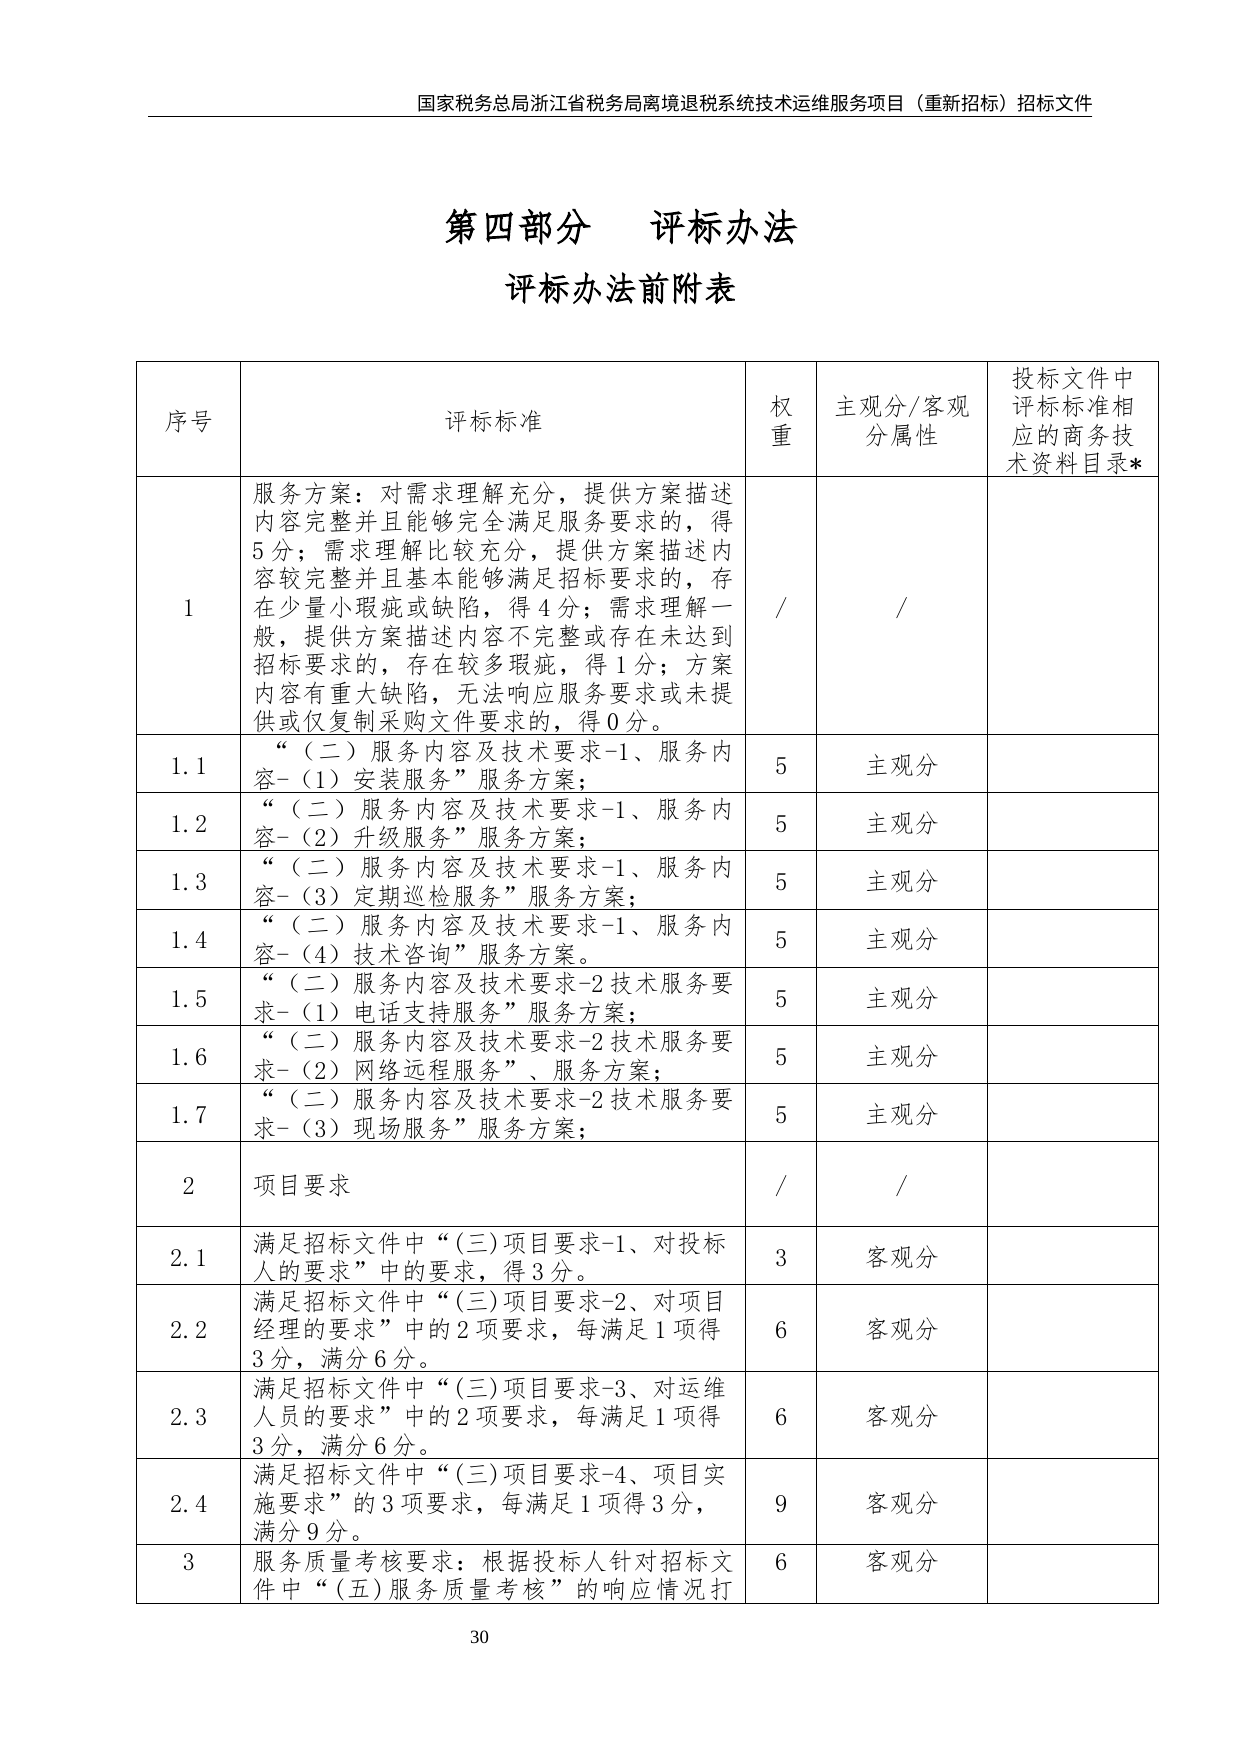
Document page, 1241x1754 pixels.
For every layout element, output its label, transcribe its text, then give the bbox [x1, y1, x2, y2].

table_cell 1 [137, 477, 240, 734]
table_cell “（二）服务内容及技术要求-1、服务内容-（4）技术咨询”服务方案。 [241, 910, 745, 967]
table_header 评标标准 [241, 362, 745, 476]
table_cell 2 [137, 1142, 240, 1226]
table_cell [241, 1545, 745, 1602]
table_cell 1.4 [137, 910, 240, 967]
table_cell 客观分 [817, 1459, 987, 1544]
table_cell 3 [137, 1545, 240, 1602]
table_cell 5 [746, 851, 816, 908]
table_cell [988, 851, 1158, 908]
table_cell “（二）服务内容及技术要求-2技术服务要求-（3）现场服务”服务方案； [241, 1084, 745, 1141]
table_cell 服务方案：对需求理解充分，提供方案描述内容完整并且能够完全满足服务要求的，得5分；需求理解比较充分，提供方案描述内容较完整并且基本能够满足招标要求的，存在少量小瑕疵或缺陷，得4分；需求理解一般，提供方案描述内容不完整或存在未达到招标要求的，存在较多瑕疵，得1分；方案内容有重大缺陷，无法响应服务要求或未提供或仅复制采购文件要求的，得0分。 [241, 477, 745, 734]
table_cell 客观分 [817, 1285, 987, 1371]
table_cell / [746, 1142, 816, 1226]
table_cell [988, 1372, 1158, 1458]
table_cell [988, 1285, 1158, 1371]
table_cell “（二）服务内容及技术要求-1、服务内容-（3）定期巡检服务”服务方案； [241, 851, 745, 908]
text 第四部分 评标办法 [148, 202, 1092, 245]
table_cell 5 [746, 910, 816, 967]
table_cell 5 [746, 968, 816, 1025]
table_cell [988, 1084, 1158, 1141]
table_cell [988, 1142, 1158, 1226]
table_cell 主观分 [817, 1084, 987, 1141]
table_cell 6 [746, 1372, 816, 1458]
table_cell 主观分 [817, 793, 987, 850]
table_cell 客观分 [817, 1545, 987, 1602]
table_cell 1.7 [137, 1084, 240, 1141]
table_cell “（二）服务内容及技术要求-2技术服务要求-（1）电话支持服务”服务方案； [241, 968, 745, 1025]
table_cell 3 [746, 1227, 816, 1284]
table_header 投标文件中评标标准相应的商务技术资料目录* [988, 362, 1158, 476]
table_cell “（二）服务内容及技术要求-2技术服务要求-（2）网络远程服务”、服务方案； [241, 1026, 745, 1083]
table_cell 5 [746, 1026, 816, 1083]
table_cell 2.1 [137, 1227, 240, 1284]
table_cell 2.3 [137, 1372, 240, 1458]
table_cell 主观分 [817, 735, 987, 792]
table_cell 1.3 [137, 851, 240, 908]
table_cell 2.2 [137, 1285, 240, 1371]
table_cell [988, 1026, 1158, 1083]
table_cell 满足招标文件中“(三)项目要求-3、对运维人员的要求”中的2项要求，每满足1项得3分，满分6分。 [241, 1372, 745, 1458]
table_cell 客观分 [817, 1227, 987, 1284]
table_cell / [817, 1142, 987, 1226]
table_cell [988, 910, 1158, 967]
table_cell 1.2 [137, 793, 240, 850]
table_cell [988, 1459, 1158, 1544]
table_cell 满足招标文件中“(三)项目要求-4、项目实施要求”的3项要求，每满足1项得3分，满分9分。 [241, 1459, 745, 1544]
table_cell “（二）服务内容及技术要求-1、服务内容-（1）安装服务”服务方案； [241, 735, 745, 792]
table_cell 9 [746, 1459, 816, 1544]
table_cell / [817, 477, 987, 734]
table_cell 主观分 [817, 968, 987, 1025]
table_cell / [746, 477, 816, 734]
table_cell 1.5 [137, 968, 240, 1025]
table_cell [988, 1227, 1158, 1284]
table_cell 满足招标文件中“(三)项目要求-1、对投标人的要求”中的要求，得3分。 [241, 1227, 745, 1284]
table_cell 5 [746, 1084, 816, 1141]
table_cell [988, 968, 1158, 1025]
table_cell 主观分 [817, 1026, 987, 1083]
table_cell 主观分 [817, 851, 987, 908]
table_cell 6 [746, 1545, 816, 1602]
table_cell [988, 793, 1158, 850]
table_cell [988, 477, 1158, 734]
table_cell “（二）服务内容及技术要求-1、服务内容-（2）升级服务”服务方案； [241, 793, 745, 850]
table_header 权重 [746, 362, 816, 476]
table_cell [988, 735, 1158, 792]
table_cell 5 [746, 793, 816, 850]
table_cell [988, 1545, 1158, 1602]
table_cell 5 [746, 735, 816, 792]
table_cell 主观分 [817, 910, 987, 967]
table_header 序号 [137, 362, 240, 476]
table_cell 1.6 [137, 1026, 240, 1083]
table_cell 项目要求 [241, 1142, 745, 1226]
table_cell 6 [746, 1285, 816, 1371]
table_cell 2.4 [137, 1459, 240, 1544]
table_cell 满足招标文件中“(三)项目要求-2、对项目经理的要求”中的2项要求，每满足1项得3分，满分6分。 [241, 1285, 745, 1371]
text 评标办法前附表 [148, 267, 1092, 304]
table_cell 1.1 [137, 735, 240, 792]
table_cell 客观分 [817, 1372, 987, 1458]
table_header 主观分/客观分属性 [817, 362, 987, 476]
